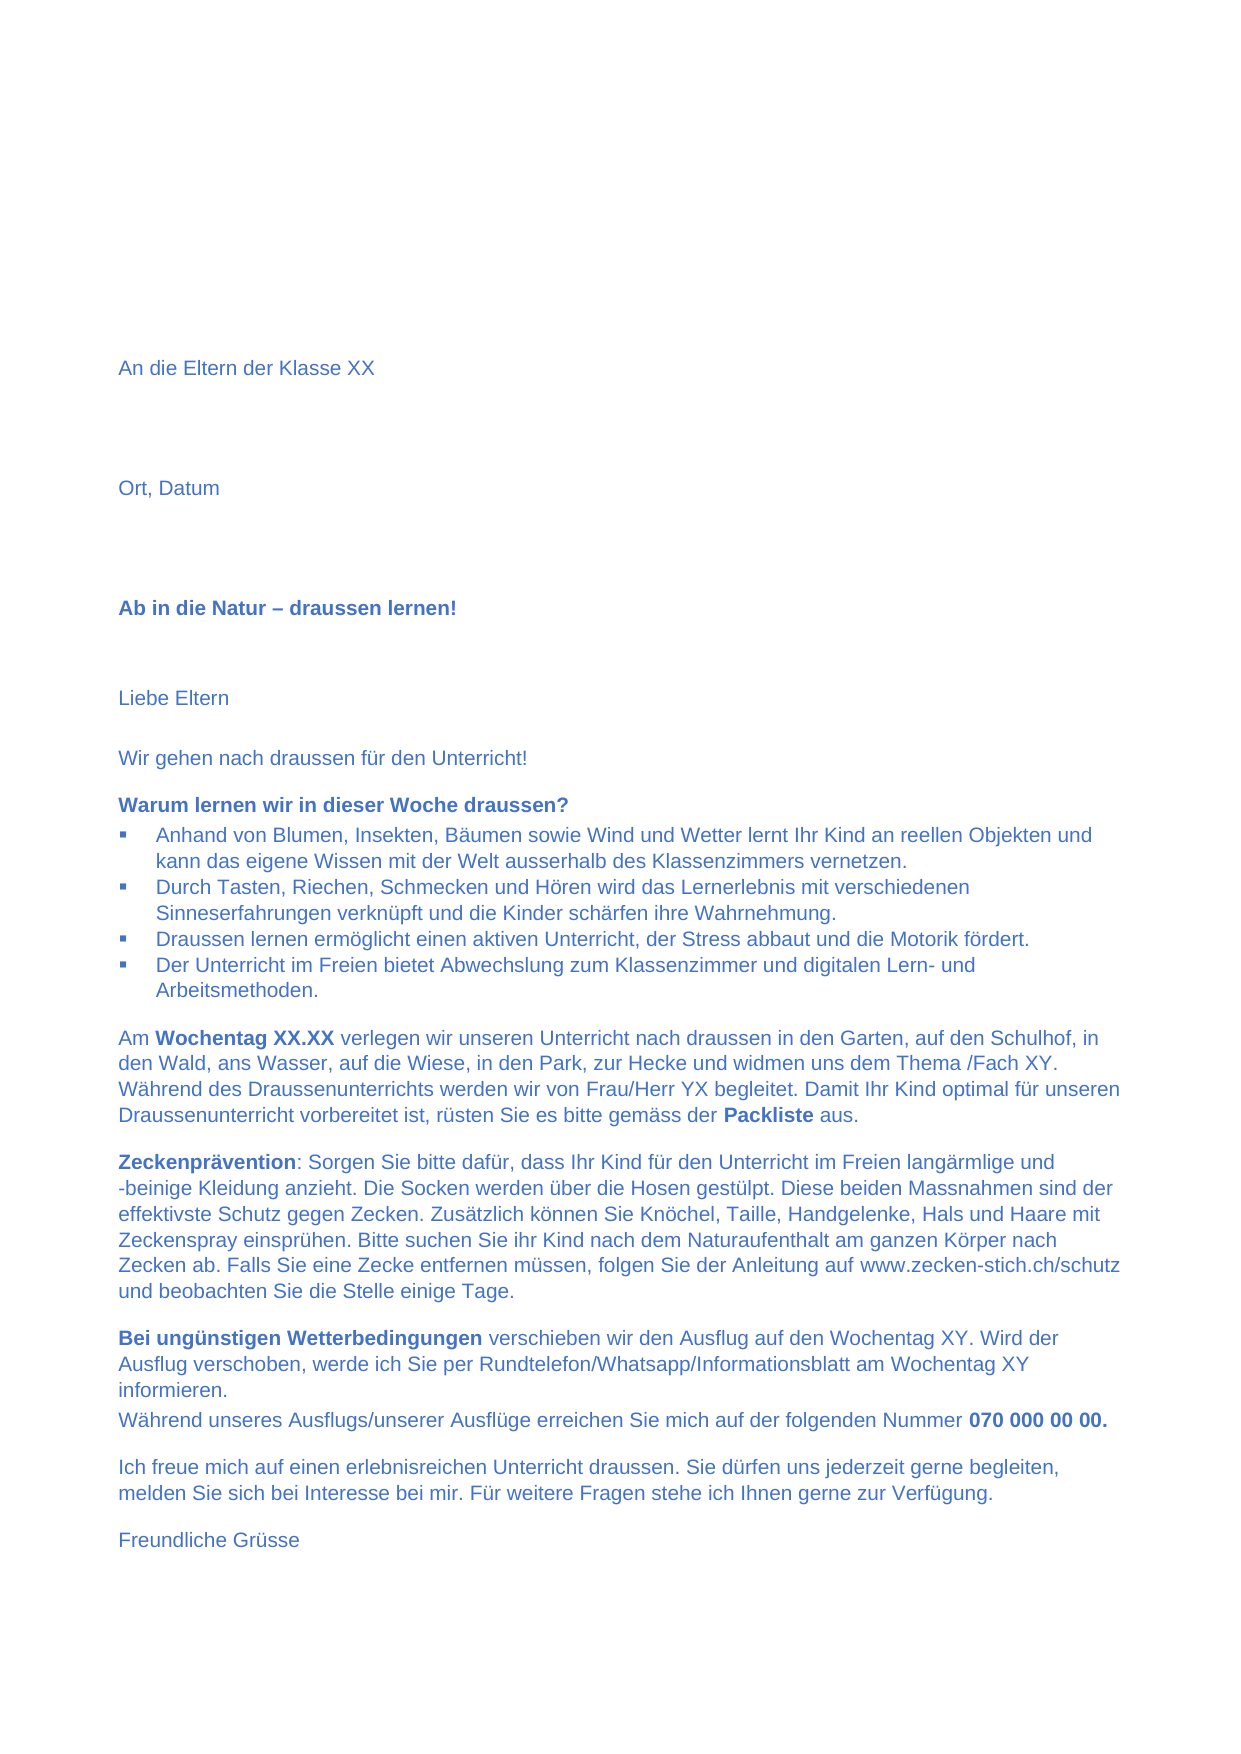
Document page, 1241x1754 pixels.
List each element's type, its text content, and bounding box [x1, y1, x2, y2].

text Ich freue mich auf einen erlebnisreichen Unterricht draussen. Sie dürfen uns jederzeit gerne begleiten, melden Sie sich bei Interesse bei mir. Für weitere Fragen stehe ich Ihnen gerne zur Verfügung. [118, 1455, 1122, 1505]
text Liebe Eltern [118, 686, 1122, 710]
text Wir gehen nach draussen für den Unterricht! [118, 746, 1122, 770]
text Warum lernen wir in dieser Woche draussen? [118, 793, 1122, 817]
text Ab in die Natur – draussen lernen! [118, 596, 1122, 620]
list Durch Tasten, Riechen, Schmecken und Hören wird das Lernerlebnis mit verschiedenen Sinneserfahrungen verknüpft und die Kinder schärfen ihre Wahrnehmung. [118, 875, 1122, 924]
text Zeckenprävention: Sorgen Sie bitte dafür, dass Ihr Kind für den Unterricht im Freien langärmlige und -beinige Kleidung anzieht. Die Socken werden über die Hosen gestülpt. Diese beiden Massnahmen sind der effektivste Schutz gegen Zecken. Zusätzlich können Sie Knöchel, Taille, Handgelenke, Hals und Haare mit Zeckenspray einsprühen. Bitte suchen Sie ihr Kind nach dem Naturaufenthalt am ganzen Körper nach Zecken ab. Falls Sie eine Zecke entfernen müssen, folgen Sie der Anleitung auf www.zecken-stich.ch/schutz und beobachten Sie die Stelle einige Tage. [118, 1150, 1122, 1303]
text Freundliche Grüsse [118, 1528, 1122, 1552]
list Anhand von Blumen, Insekten, Bäumen sowie Wind und Wetter lernt Ihr Kind an reellen Objekten und kann das eigene Wissen mit der Welt ausserhalb des Klassenzimmers vernetzen. [118, 823, 1122, 873]
text Am Wochentag XX.XX verlegen wir unseren Unterricht nach draussen in den Garten, auf den Schulhof, in den Wald, ans Wasser, auf die Wiese, in den Park, zur Hecke und widmen uns dem Thema /Fach XY. Während des Draussenunterrichts werden wir von Frau/Herr YX begleitet. Damit Ihr Kind optimal für unseren Draussenunterricht vorbereitet ist, rüsten Sie es bitte gemäss der Packliste aus. [118, 1025, 1122, 1127]
list Der Unterricht im Freien bietet Abwechslung zum Klassenzimmer und digitalen Lern- und Arbeitsmethoden. [118, 952, 1122, 1002]
list Draussen lernen ermöglicht einen aktiven Unterricht, der Stress abbaut und die Motorik fördert. [118, 926, 1122, 951]
text Ort, Datum [118, 476, 1122, 500]
text Während unseres Ausflugs/unserer Ausflüge erreichen Sie mich auf der folgenden Nummer 070 000 00 00. [118, 1408, 1122, 1432]
text Bei ungünstigen Wetterbedingungen verschieben wir den Ausflug auf den Wochentag XY. Wird der Ausflug verschoben, werde ich Sie per Rundtelefon/Whatsapp/Informationsblatt am Wochentag XY informieren. [118, 1326, 1122, 1402]
text An die Eltern der Klasse XX [118, 356, 1122, 380]
